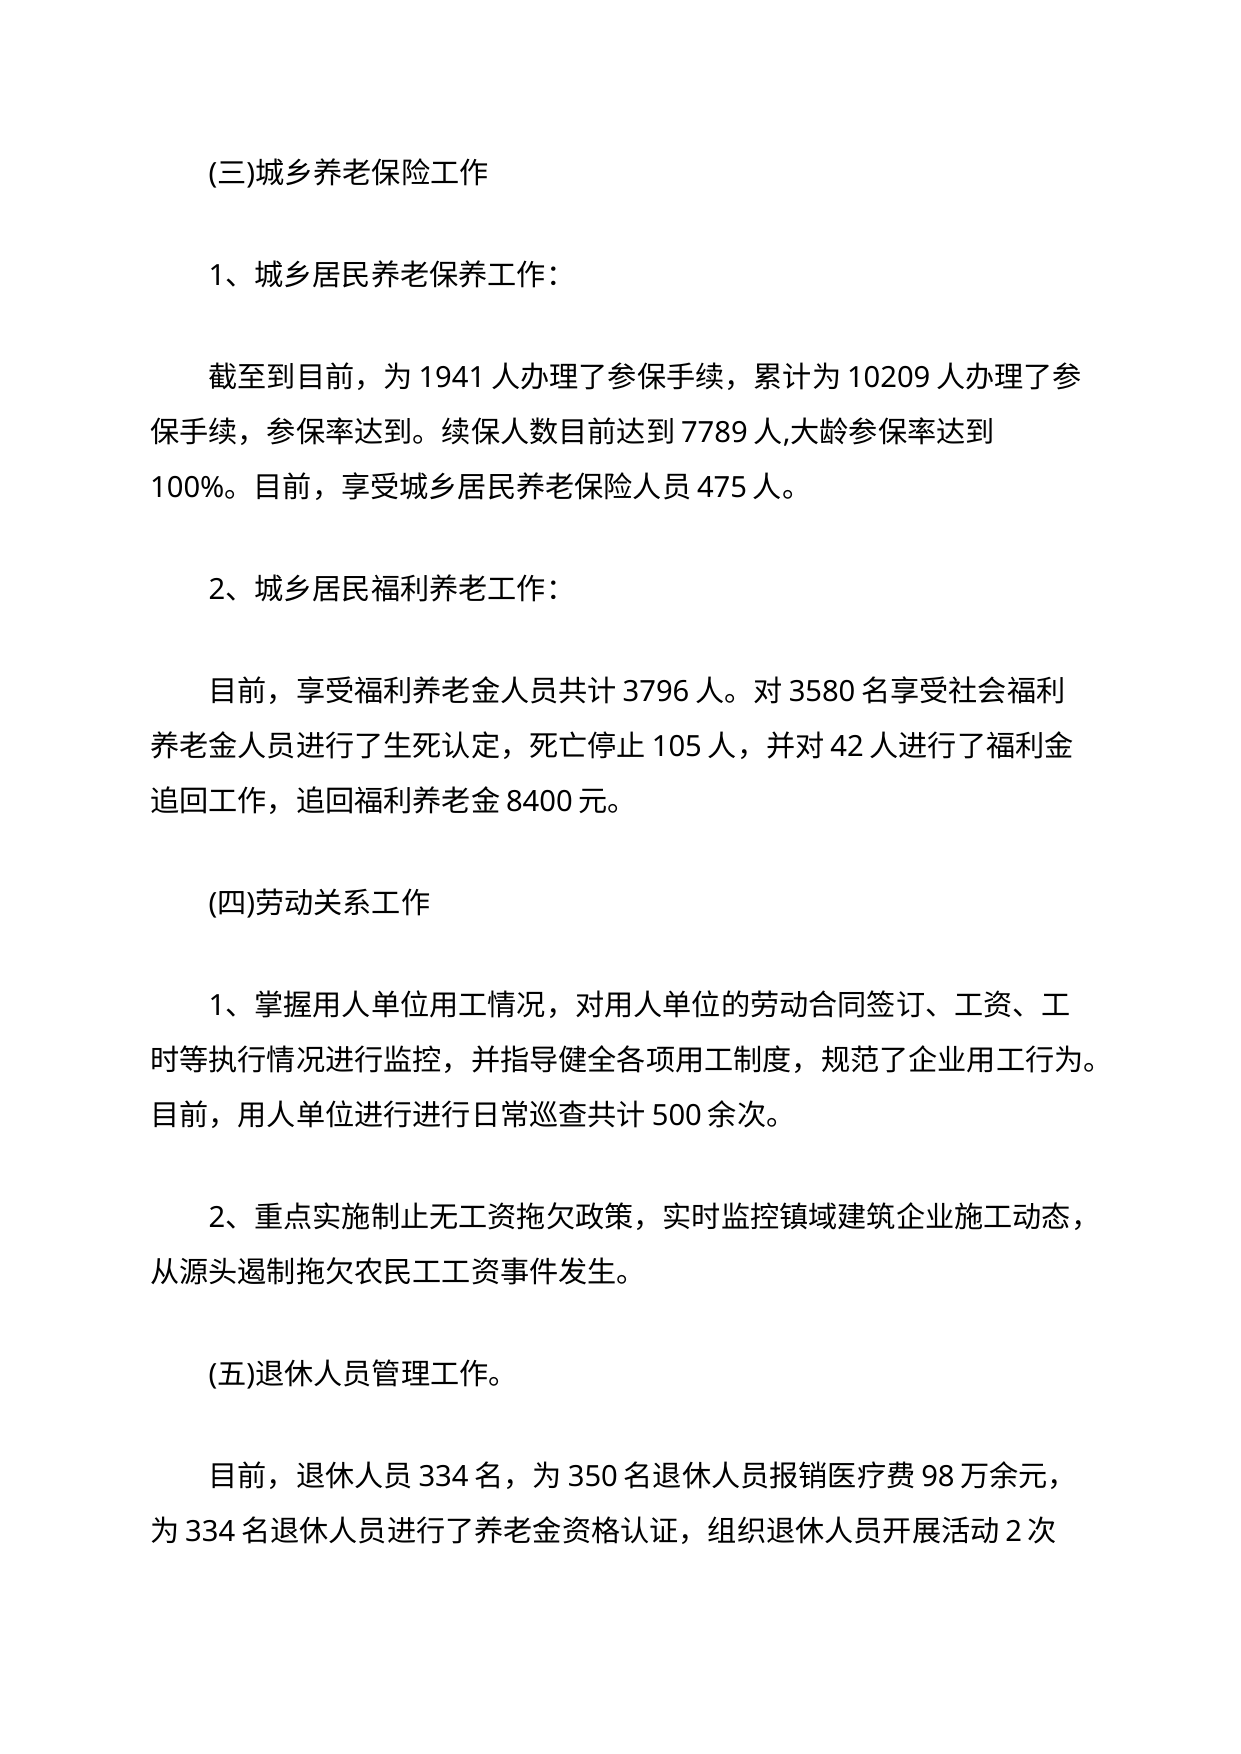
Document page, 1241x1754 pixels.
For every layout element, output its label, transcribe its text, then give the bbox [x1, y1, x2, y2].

text 目前，享受福利养老金人员共计3796人。对3580名享受社会福利养老金人员进行了生死认定，死亡停止105人，并对42人进行了福利金追回工作，追回福利养老金8400元。 [150, 668, 1090, 820]
text 1、城乡居民养老保养工作： [150, 252, 1090, 294]
text (四)劳动关系工作 [150, 880, 1090, 922]
text 1、掌握用人单位用工情况，对用人单位的劳动合同签订、工资、工时等执行情况进行监控，并指导健全各项用工制度，规范了企业用工行为。目前，用人单位进行进行日常巡查共计500余次。 [150, 982, 1090, 1134]
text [150, 1452, 1090, 1550]
text 2、城乡居民福利养老工作： [150, 566, 1090, 608]
text (五)退休人员管理工作。 [150, 1351, 1090, 1393]
text 截至到目前，为1941人办理了参保手续，累计为10209人办理了参保手续，参保率达到。续保人数目前达到7789人,大龄参保率达到100%。目前，享受城乡居民养老保险人员475人。 [150, 354, 1090, 506]
text 2、重点实施制止无工资拖欠政策，实时监控镇域建筑企业施工动态，从源头遏制拖欠农民工工资事件发生。 [150, 1194, 1090, 1291]
text (三)城乡养老保险工作 [150, 150, 1090, 192]
